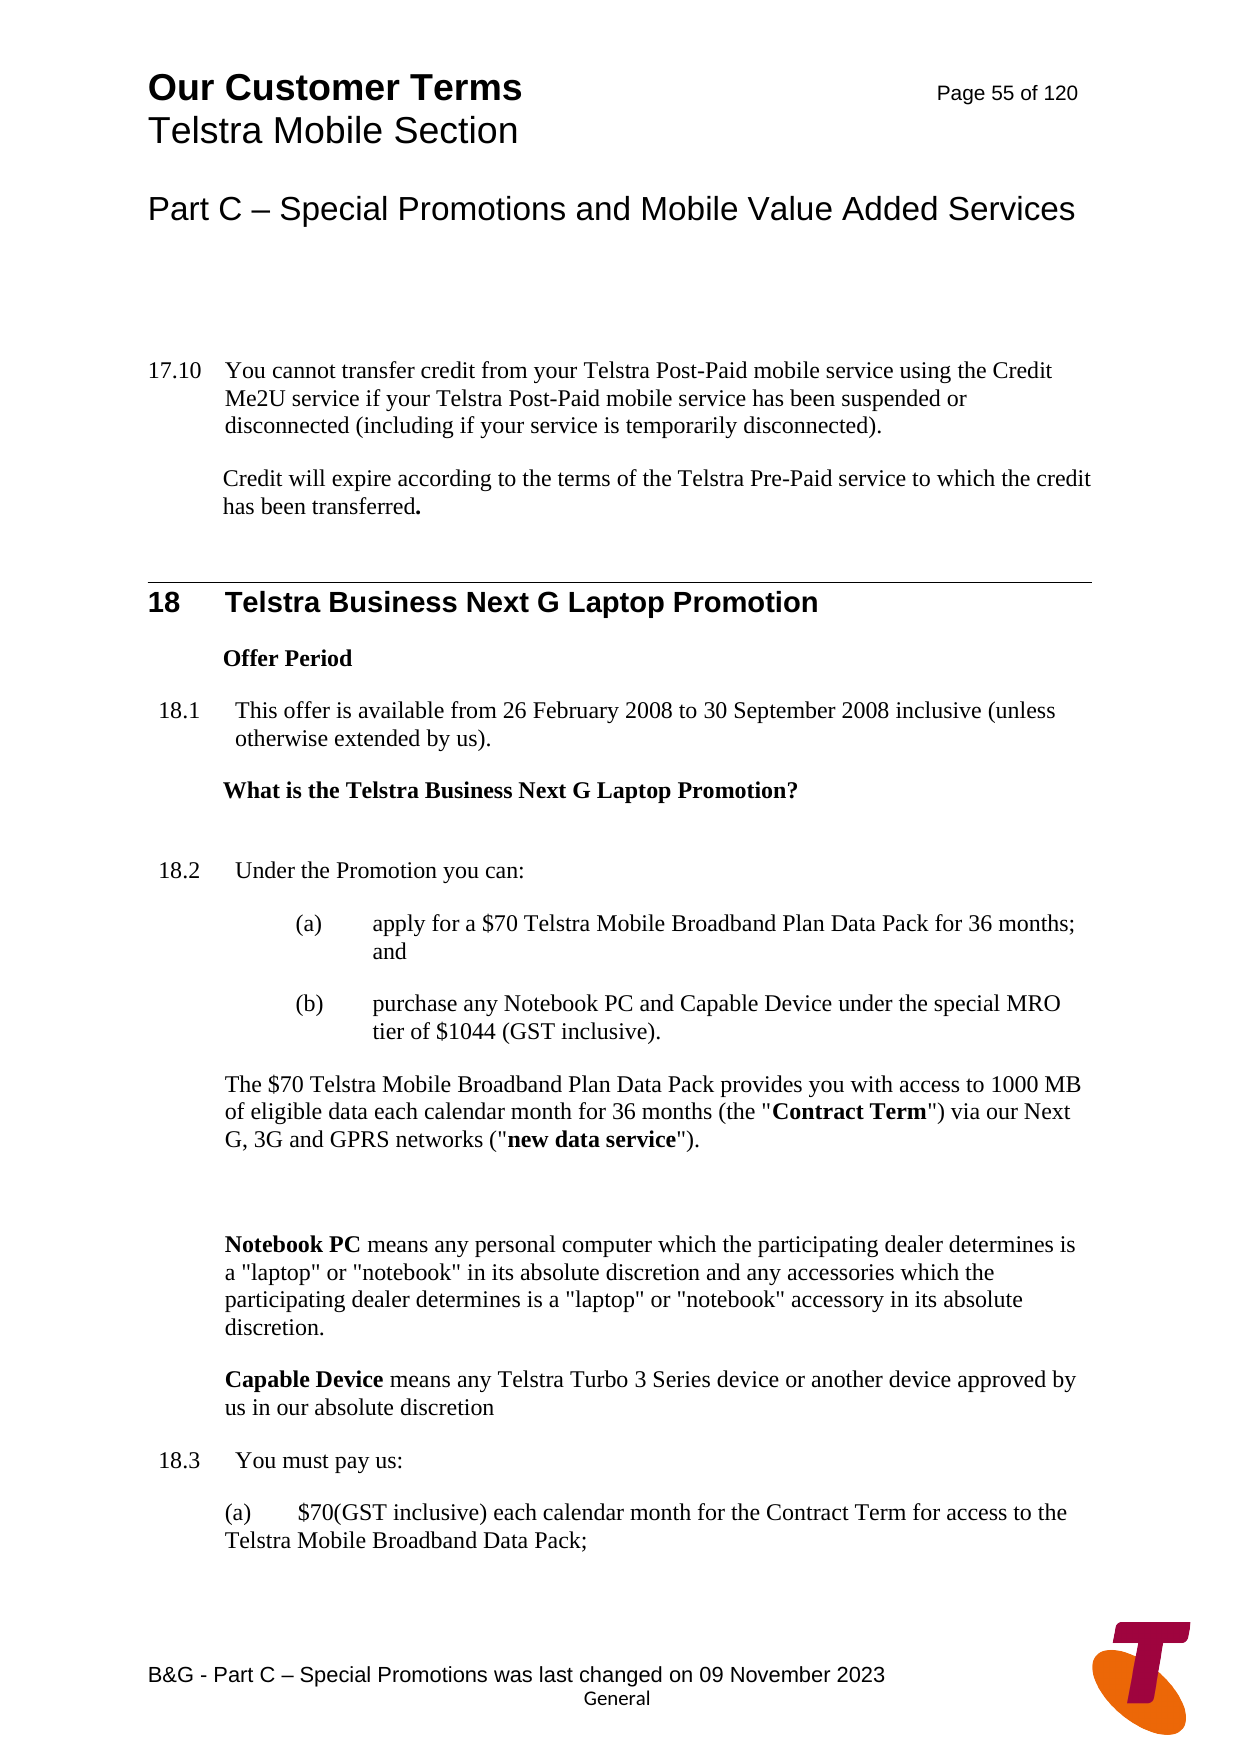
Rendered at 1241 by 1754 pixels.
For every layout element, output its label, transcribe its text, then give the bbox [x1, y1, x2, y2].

text What is the Telstra Business Next G Laptop Promotion? [148, 776, 1092, 804]
picture [1092, 1622, 1191, 1735]
subtitle Capable Device means any Telstra Turbo 3 Series device or another device approved by us in our absolute discretion [224, 1365, 1092, 1421]
subtitle You cannot transfer credit from your Telstra Post-Paid mobile service using the Credit Me2U service if your Telstra Post-Paid mobile service has been suspended or disconnected (including if your service is temporarily disconnected). [148, 356, 1092, 439]
subtitle This offer is available from 26 February 2008 to 30 September 2008 inclusive (unless otherwise extended by us). [158, 696, 1092, 751]
subtitle (a) $70(GST inclusive) each calendar month for the Contract Term for access to the Telstra Mobile Broadband Data Pack; [224, 1498, 1092, 1553]
subtitle You must pay us: [158, 1446, 1092, 1473]
subtitle Notebook PC means any personal computer which the participating dealer determines is a "laptop" or "notebook" in its absolute discretion and any accessories which the participating dealer determines is a "laptop" or "notebook" accessory in its absolute discretion. [224, 1230, 1092, 1340]
subtitle Credit will expire according to the terms of the Telstra Pre-Paid service to which the credit has been transferred. [223, 464, 1092, 519]
subtitle Under the Promotion you can: [158, 857, 1092, 884]
subtitle apply for a $70 Telstra Mobile Broadband Plan Data Pack for 36 months; and [295, 909, 1092, 964]
subtitle Offer Period [223, 643, 1092, 671]
subtitle The $70 Telstra Mobile Broadband Plan Data Pack provides you with access to 1000 MB of eligible data each calendar month for 36 months (the "Contract Term") via our Next G, 3G and GPRS networks ("new data service"). [224, 1069, 1092, 1152]
subtitle purchase any Notebook PC and Capable Device under the special MRO tier of $1044 (GST inclusive). [295, 989, 1092, 1044]
subtitle Telstra Business Next G Laptop Promotion [148, 583, 1092, 618]
